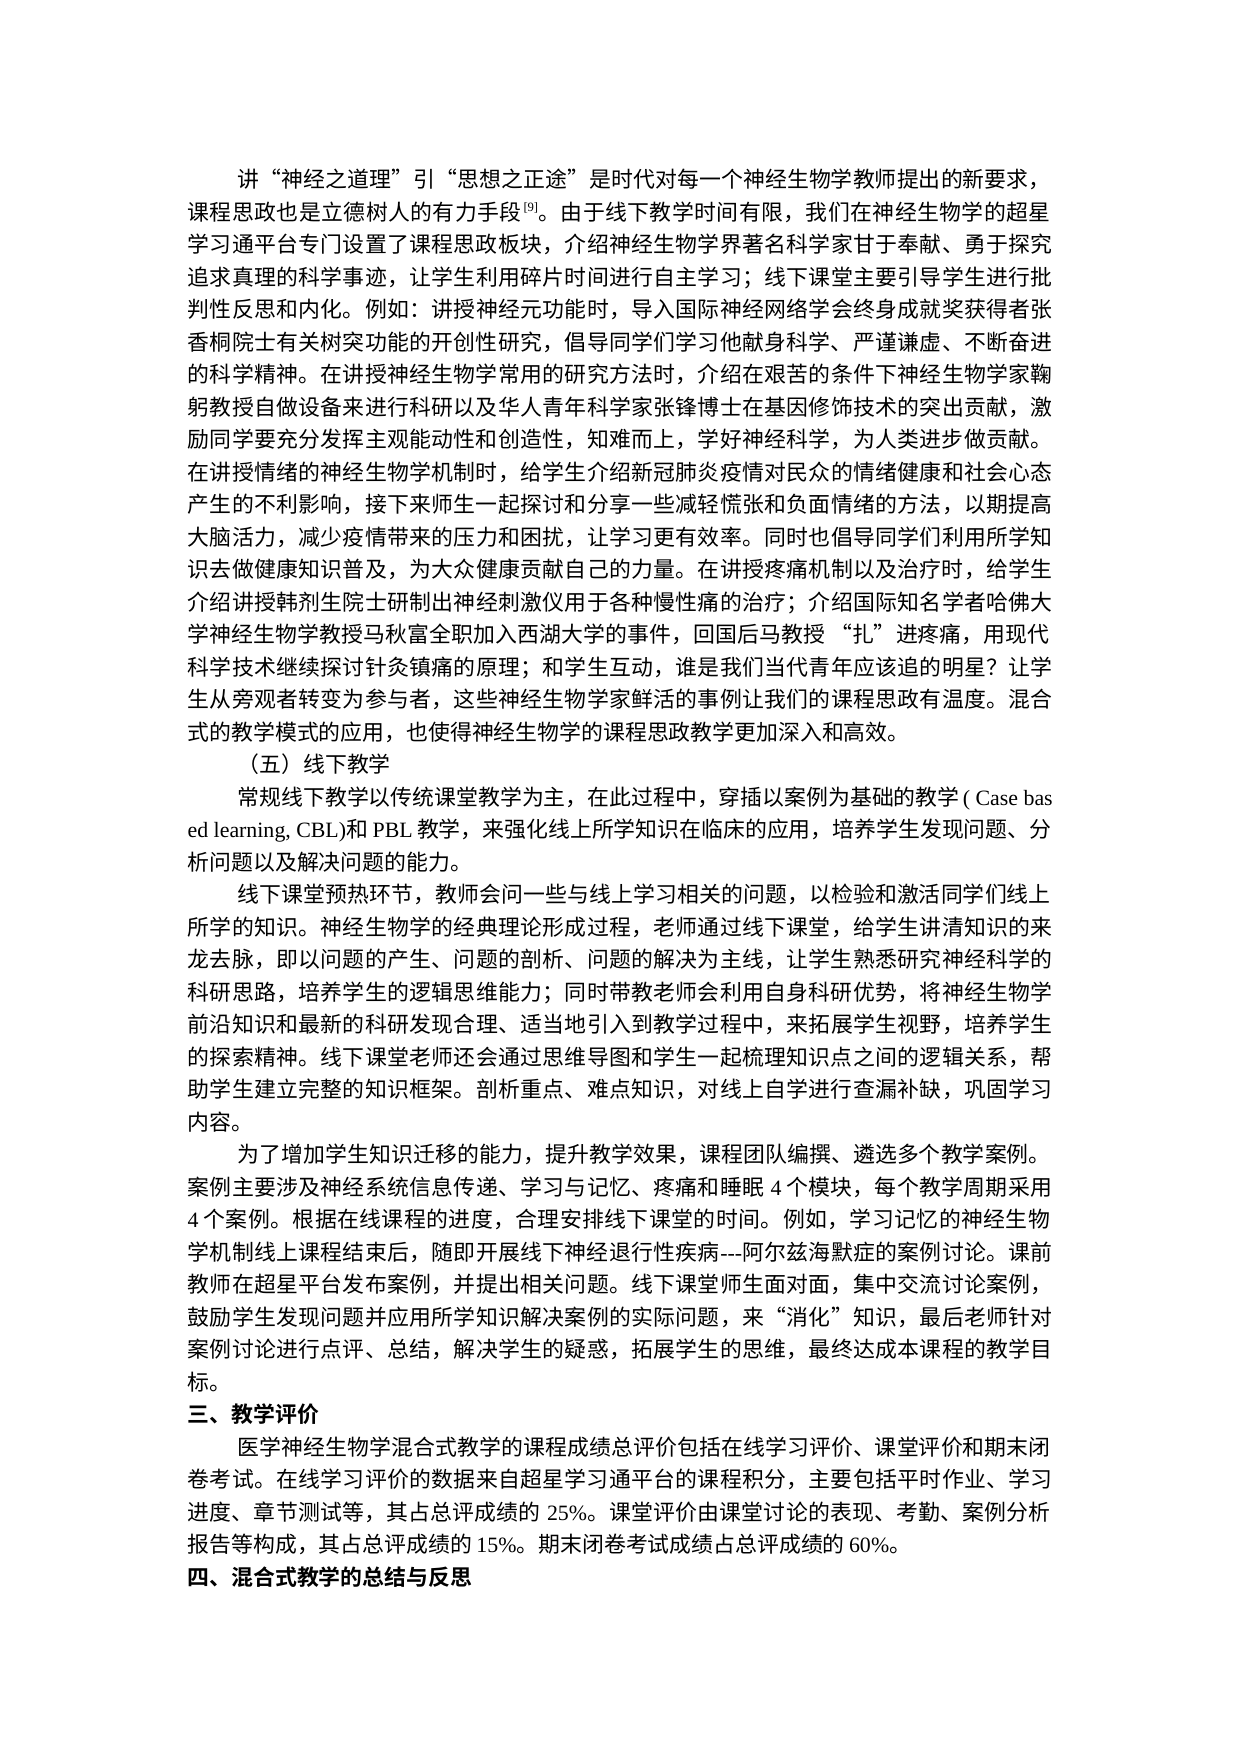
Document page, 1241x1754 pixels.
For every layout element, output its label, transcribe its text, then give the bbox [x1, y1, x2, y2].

text 线下课堂预热环节，教师会问一些与线上学习相关的问题，以检验和激活同学们线上所学的知识。神经生物学的经典理论形成过程，老师通过线下课堂，给学生讲清知识的来龙去脉，即以问题的产生、问题的剖析、问题的解决为主线，让学生熟悉研究神经科学的科研思路，培养学生的逻辑思维能力；同时带教老师会利用自身科研优势，将神经生物学前沿知识和最新的科研发现合理、适当地引入到教学过程中，来拓展学生视野，培养学生的探索精神。线下课堂老师还会通过思维导图和学生一起梳理知识点之间的逻辑关系，帮助学生建立完整的知识框架。剖析重点、难点知识，对线上自学进行查漏补缺，巩固学习内容。 [187, 877, 1053, 1137]
text 医学神经生物学混合式教学的课程成绩总评价包括在线学习评价、课堂评价和期末闭卷考试。在线学习评价的数据来自超星学习通平台的课程积分，主要包括平时作业、学习进度、章节测试等，其占总评成绩的25%。课堂评价由课堂讨论的表现、考勤、案例分析报告等构成，其占总评成绩的15%。期末闭卷考试成绩占总评成绩的60%。 [187, 1429, 1053, 1559]
text 常规线下教学以传统课堂教学为主，在此过程中，穿插以案例为基础的教学( Case based learning, CBL)和PBL教学，来强化线上所学知识在临床的应用，培养学生发现问题、分析问题以及解决问题的能力。 [187, 779, 1053, 877]
text 为了增加学生知识迁移的能力，提升教学效果，课程团队编撰、遴选多个教学案例。案例主要涉及神经系统信息传递、学习与记忆、疼痛和睡眠4个模块，每个教学周期采用4个案例。根据在线课程的进度，合理安排线下课堂的时间。例如，学习记忆的神经生物学机制线上课程结束后，随即开展线下神经退行性疾病---阿尔兹海默症的案例讨论。课前教师在超星平台发布案例，并提出相关问题。线下课堂师生面对面，集中交流讨论案例，鼓励学生发现问题并应用所学知识解决案例的实际问题，来“消化”知识，最后老师针对案例讨论进行点评、总结，解决学生的疑惑，拓展学生的思维，最终达成本课程的教学目标。 [187, 1137, 1053, 1397]
text 三、教学评价 [187, 1397, 1053, 1429]
text 讲“神经之道理”引“思想之正途”是时代对每一个神经生物学教师提出的新要求，课程思政也是立德树人的有力手段[9]。由于线下教学时间有限，我们在神经生物学的超星学习通平台专门设置了课程思政板块，介绍神经生物学界著名科学家甘于奉献、勇于探究、追求真理的科学事迹，让学生利用碎片时间进行自主学习；线下课堂主要引导学生进行批判性反思和内化。例如：讲授神经元功能时，导入国际神经网络学会终身成就奖获得者张香桐院士有关树突功能的开创性研究，倡导同学们学习他献身科学、严谨谦虚、不断奋进的科学精神。在讲授神经生物学常用的研究方法时，介绍在艰苦的条件下神经生物学家鞠躬教授自做设备来进行科研以及华人青年科学家张锋博士在基因修饰技术的突出贡献，激励同学要充分发挥主观能动性和创造性，知难而上，学好神经科学，为人类进步做贡献。在讲授情绪的神经生物学机制时，给学生介绍新冠肺炎疫情对民众的情绪健康和社会心态产生的不利影响，接下来师生一起探讨和分享一些减轻慌张和负面情绪的方法，以期提高大脑活力，减少疫情带来的压力和困扰，让学习更有效率。同时也倡导同学们利用所学知识去做健康知识普及，为大众健康贡献自己的力量。在讲授疼痛机制以及治疗时，给学生介绍讲授韩剂生院士研制出神经刺激仪用于各种慢性痛的治疗；介绍国际知名学者哈佛大学神经生物学教授马秋富全职加入西湖大学的事件，回国后马教授 “扎”进疼痛，用现代科学技术继续探讨针灸镇痛的原理；和学生互动，谁是我们当代青年应该追的明星？让学生从旁观者转变为参与者，这些神经生物学家鲜活的事例让我们的课程思政有温度。混合式的教学模式的应用，也使得神经生物学的课程思政教学更加深入和高效。 [187, 162, 1053, 747]
text 四、混合式教学的总结与反思 [187, 1559, 1053, 1592]
text （五）线下教学 [187, 747, 1053, 779]
